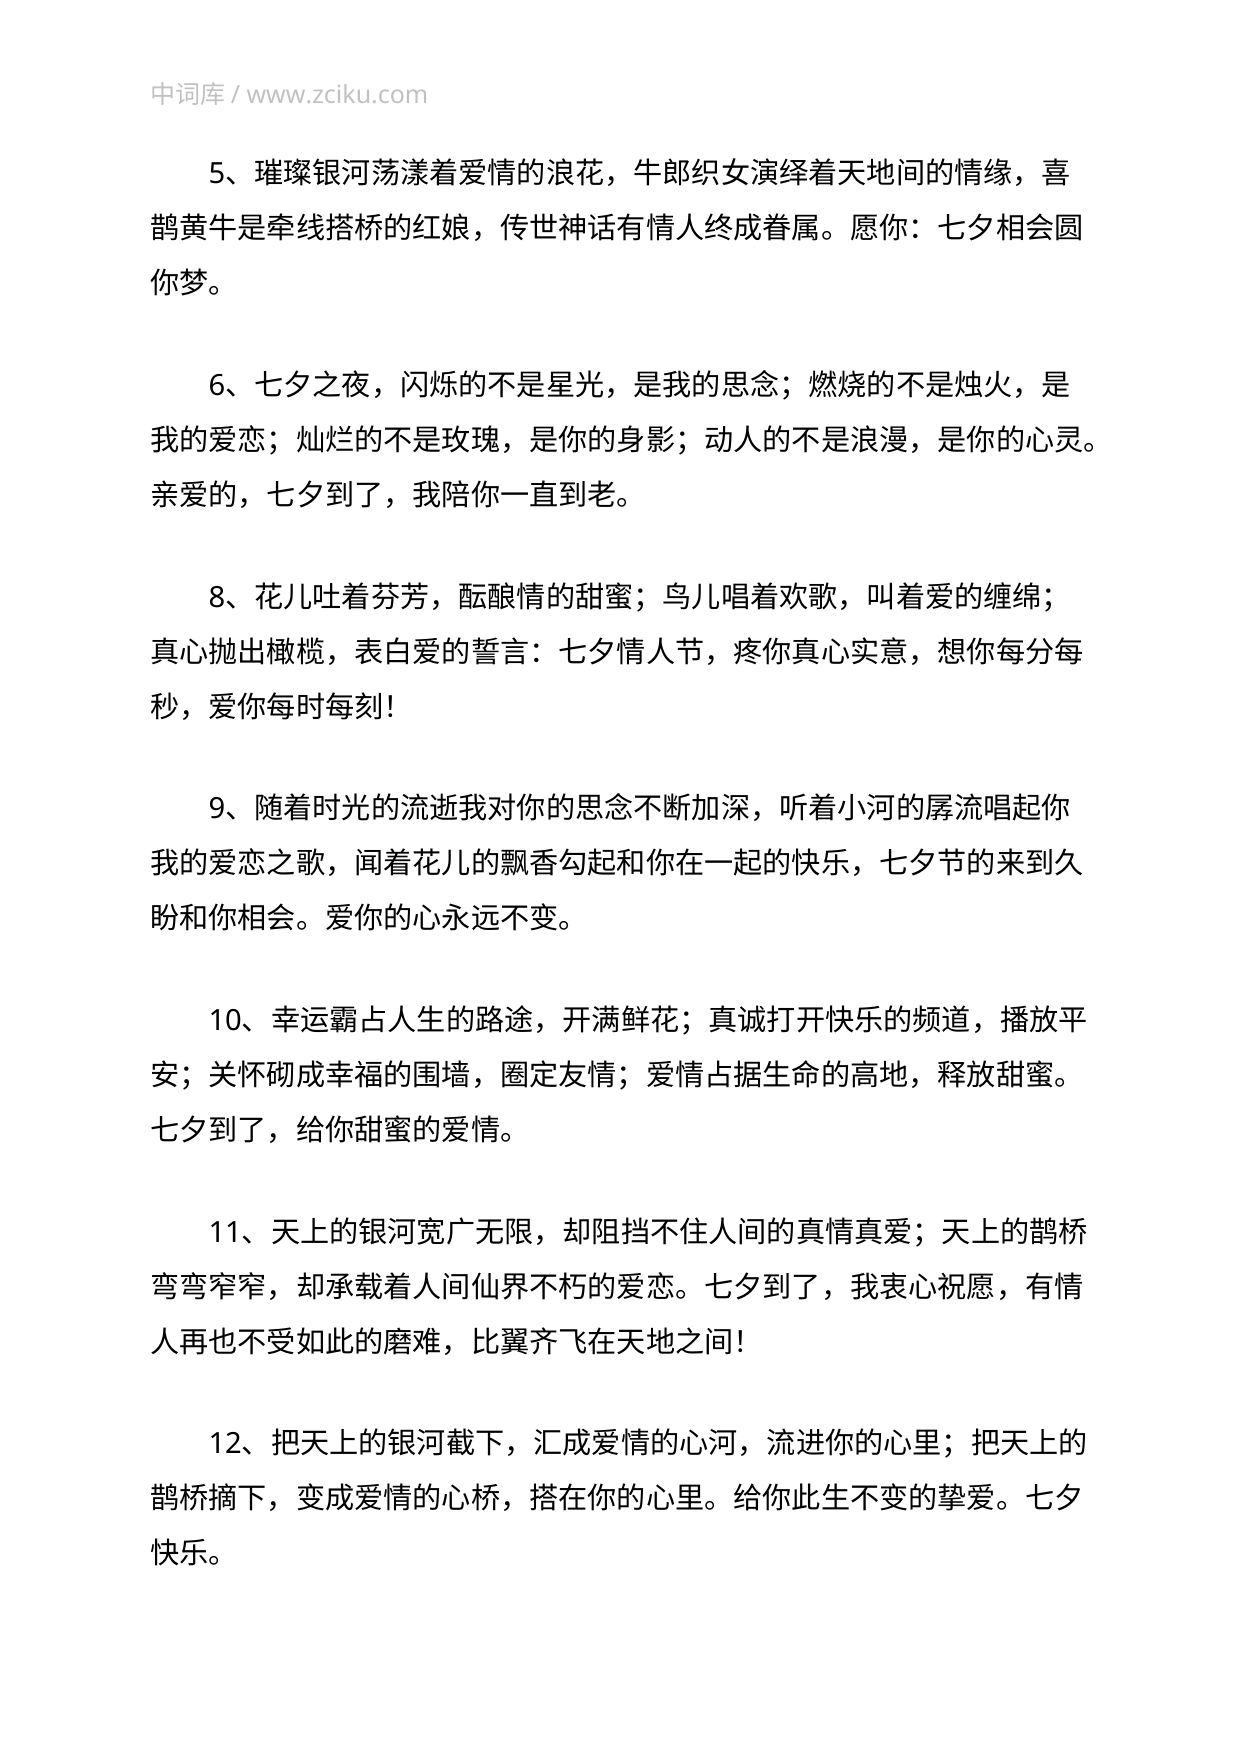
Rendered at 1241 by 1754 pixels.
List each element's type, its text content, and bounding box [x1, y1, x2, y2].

text 10、幸运霸占人生的路途，开满鲜花；真诚打开快乐的频道，播放平安；关怀砌成幸福的围墙，圈定友情；爱情占据生命的高地，释放甜蜜。七夕到了，给你甜蜜的爱情。 [150, 997, 1090, 1149]
text 5、璀璨银河荡漾着爱情的浪花，牛郎织女演绎着天地间的情缘，喜鹊黄牛是牵线搭桥的红娘，传世神话有情人终成眷属。愿你：七夕相会圆你梦。 [150, 150, 1090, 302]
text 9、随着时光的流逝我对你的思念不断加深，听着小河的孱流唱起你我的爱恋之歌，闻着花儿的飘香勾起和你在一起的快乐，七夕节的来到久盼和你相会。爱你的心永远不变。 [150, 785, 1090, 937]
text 12、把天上的银河截下，汇成爱情的心河，流进你的心里；把天上的鹊桥摘下，变成爱情的心桥，搭在你的心里。给你此生不变的挚爱。七夕快乐。 [150, 1420, 1090, 1572]
text 6、七夕之夜，闪烁的不是星光，是我的思念；燃烧的不是烛火，是我的爱恋；灿烂的不是玫瑰，是你的身影；动人的不是浪漫，是你的心灵。亲爱的，七夕到了，我陪你一直到老。 [150, 362, 1090, 514]
text 11、天上的银河宽广无限，却阻挡不住人间的真情真爱；天上的鹊桥弯弯窄窄，却承载着人间仙界不朽的爱恋。七夕到了，我衷心祝愿，有情人再也不受如此的磨难，比翼齐飞在天地之间！ [150, 1208, 1090, 1361]
text 8、花儿吐着芬芳，酝酿情的甜蜜；鸟儿唱着欢歌，叫着爱的缠绵；真心抛出橄榄，表白爱的誓言：七夕情人节，疼你真心实意，想你每分每秒，爱你每时每刻！ [150, 573, 1090, 726]
